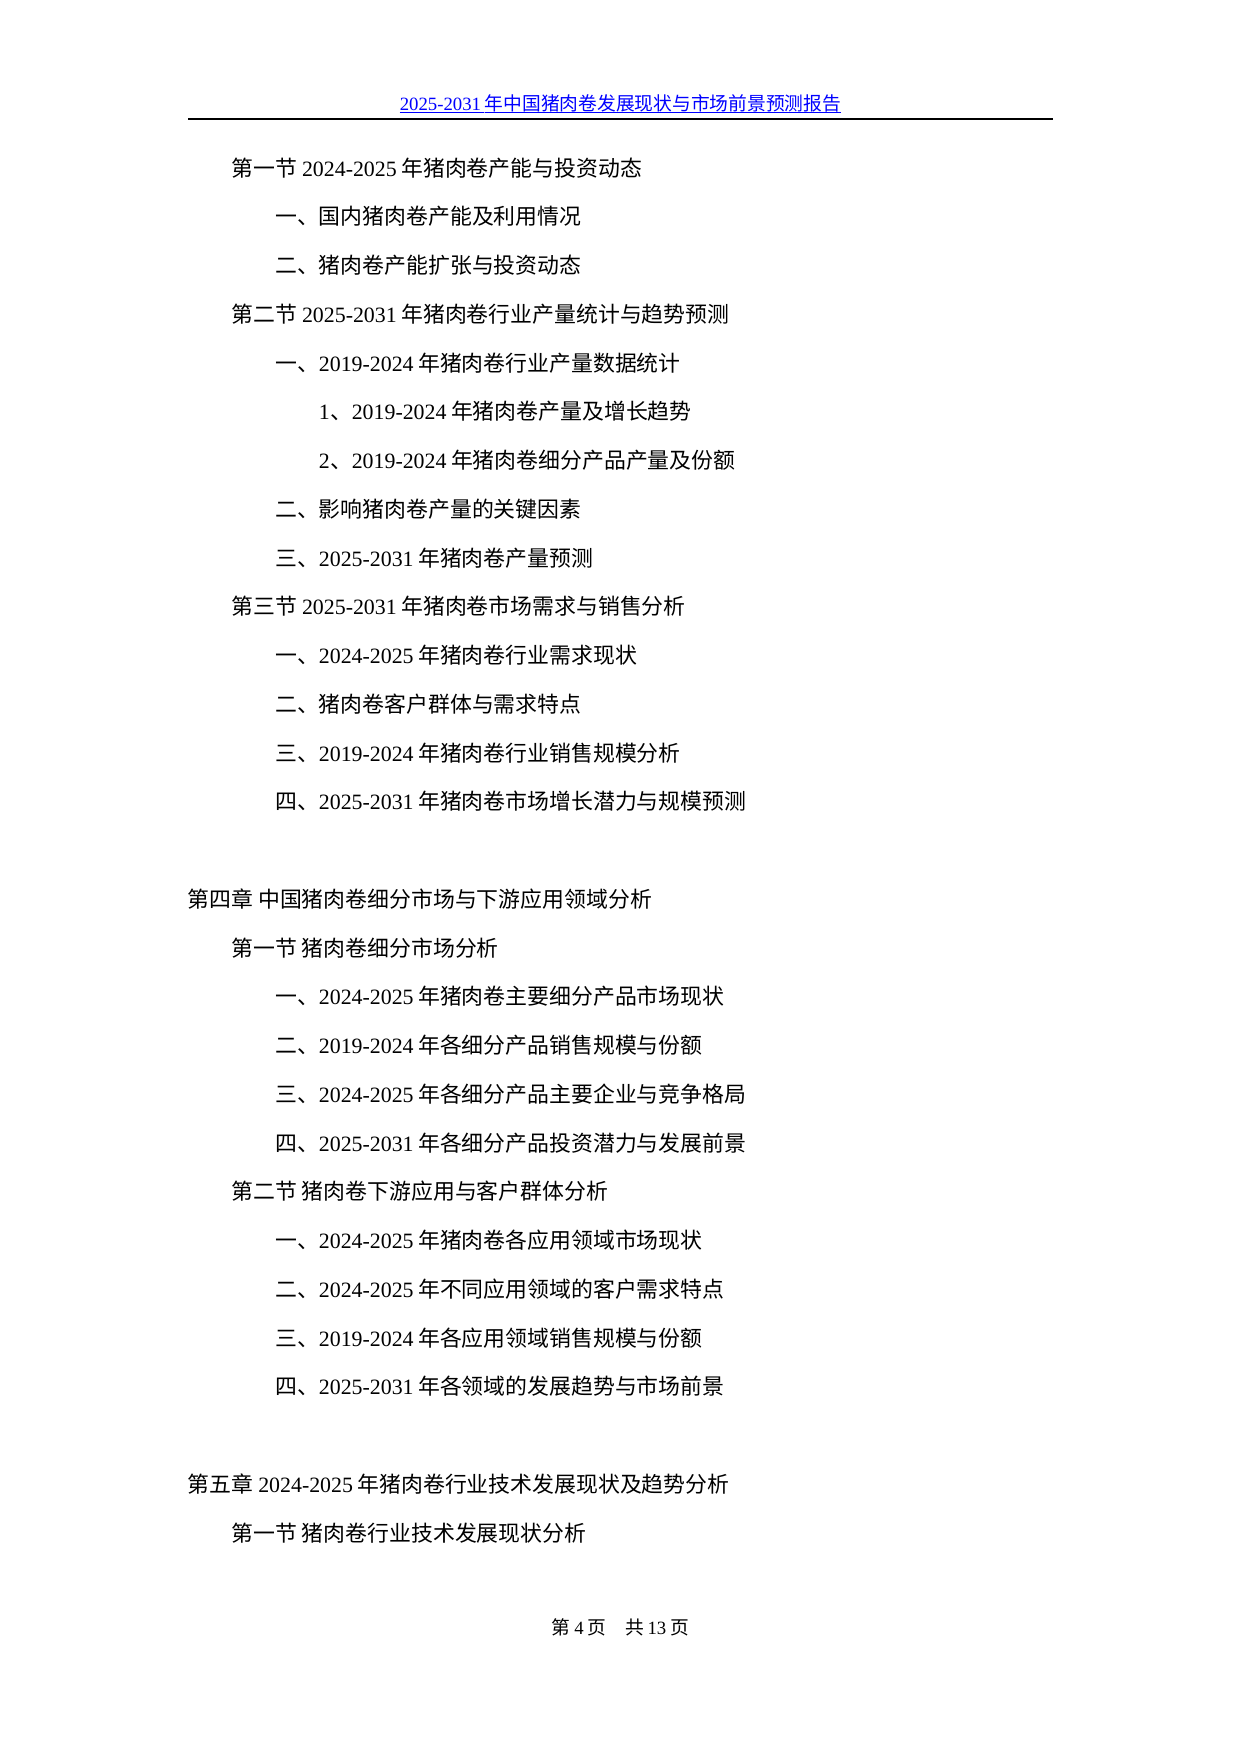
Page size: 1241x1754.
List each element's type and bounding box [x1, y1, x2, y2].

text [187, 150, 1053, 1548]
